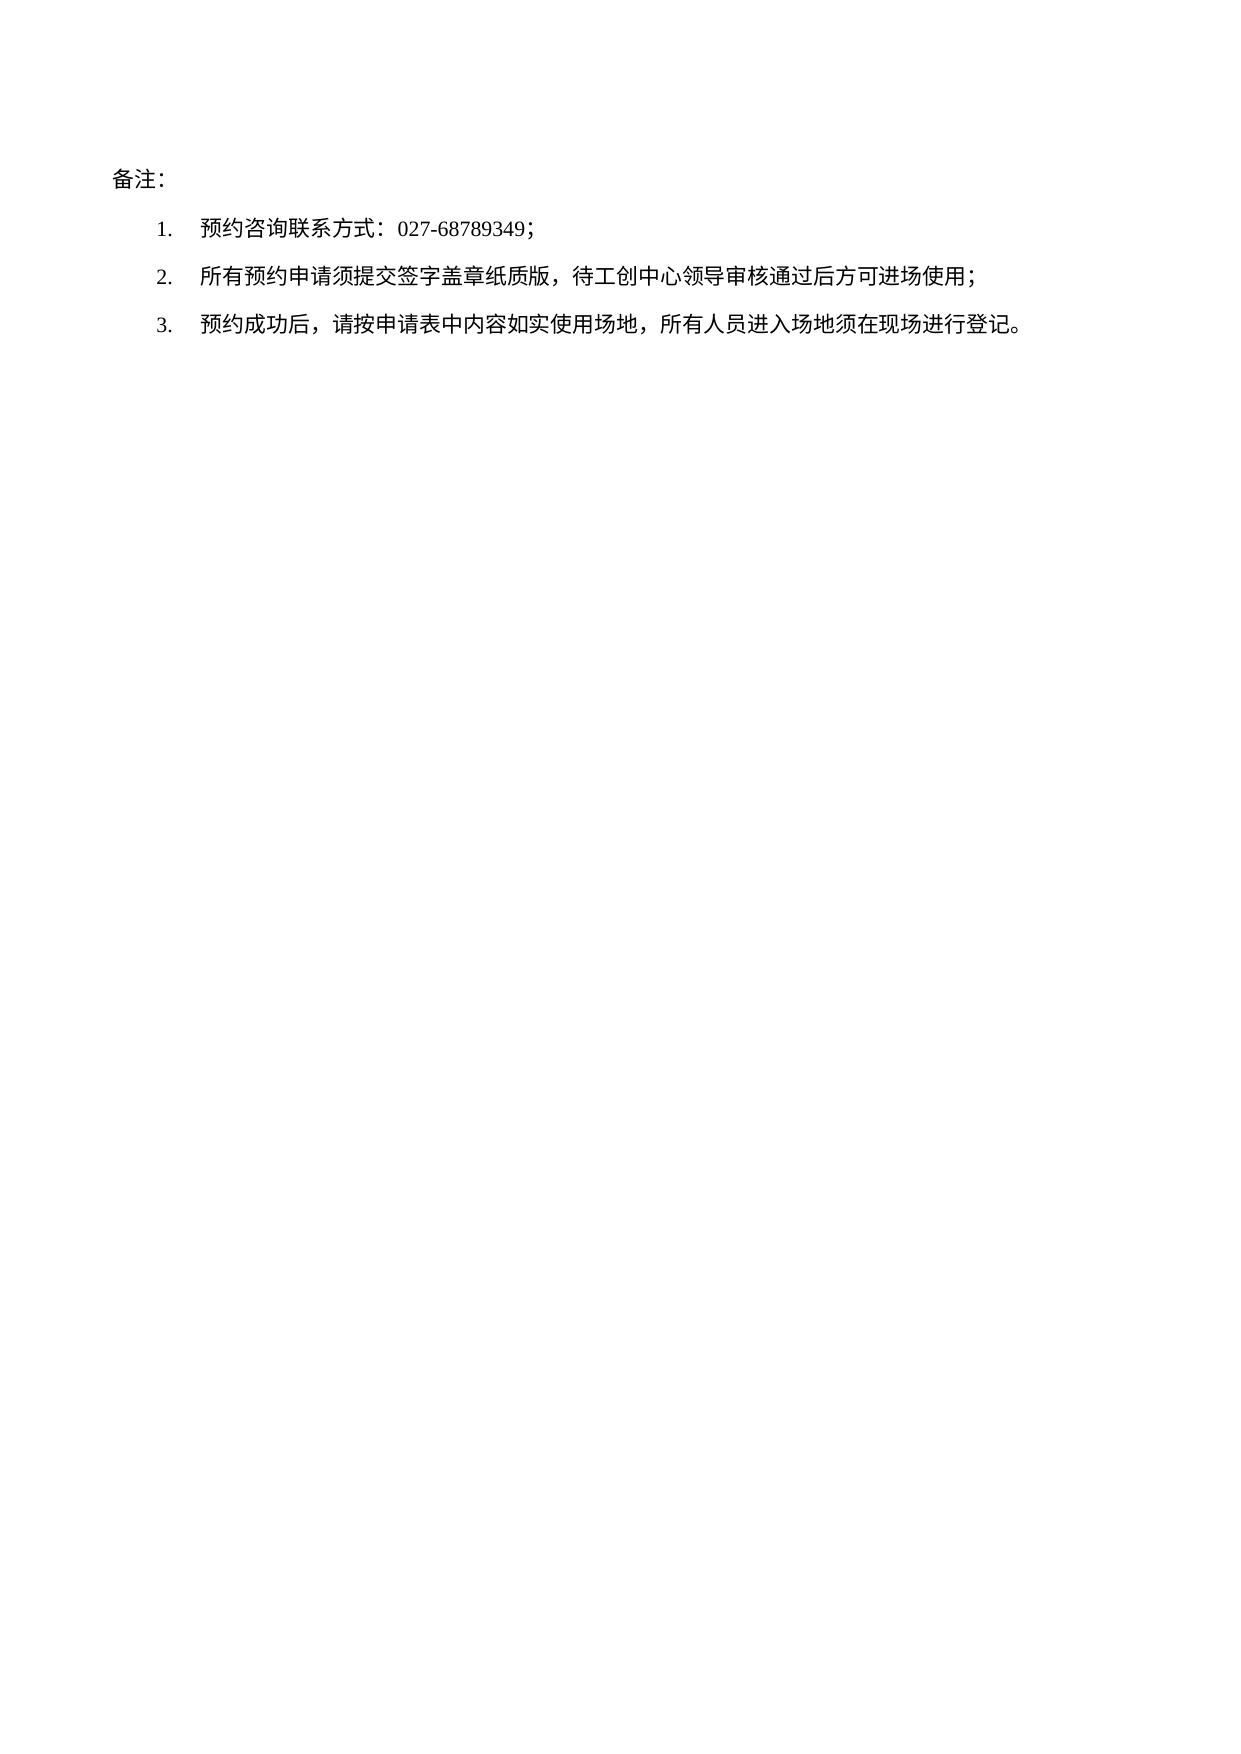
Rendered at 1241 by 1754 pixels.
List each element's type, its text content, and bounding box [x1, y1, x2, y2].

list 预约咨询联系方式：027-68789349； [156, 210, 1128, 243]
list 所有预约申请须提交签字盖章纸质版，待工创中心领导审核通过后方可进场使用； [156, 259, 1128, 291]
list 预约成功后，请按申请表中内容如实使用场地，所有人员进入场地须在现场进行登记。 [156, 307, 1128, 339]
text 备注： [112, 162, 1128, 194]
